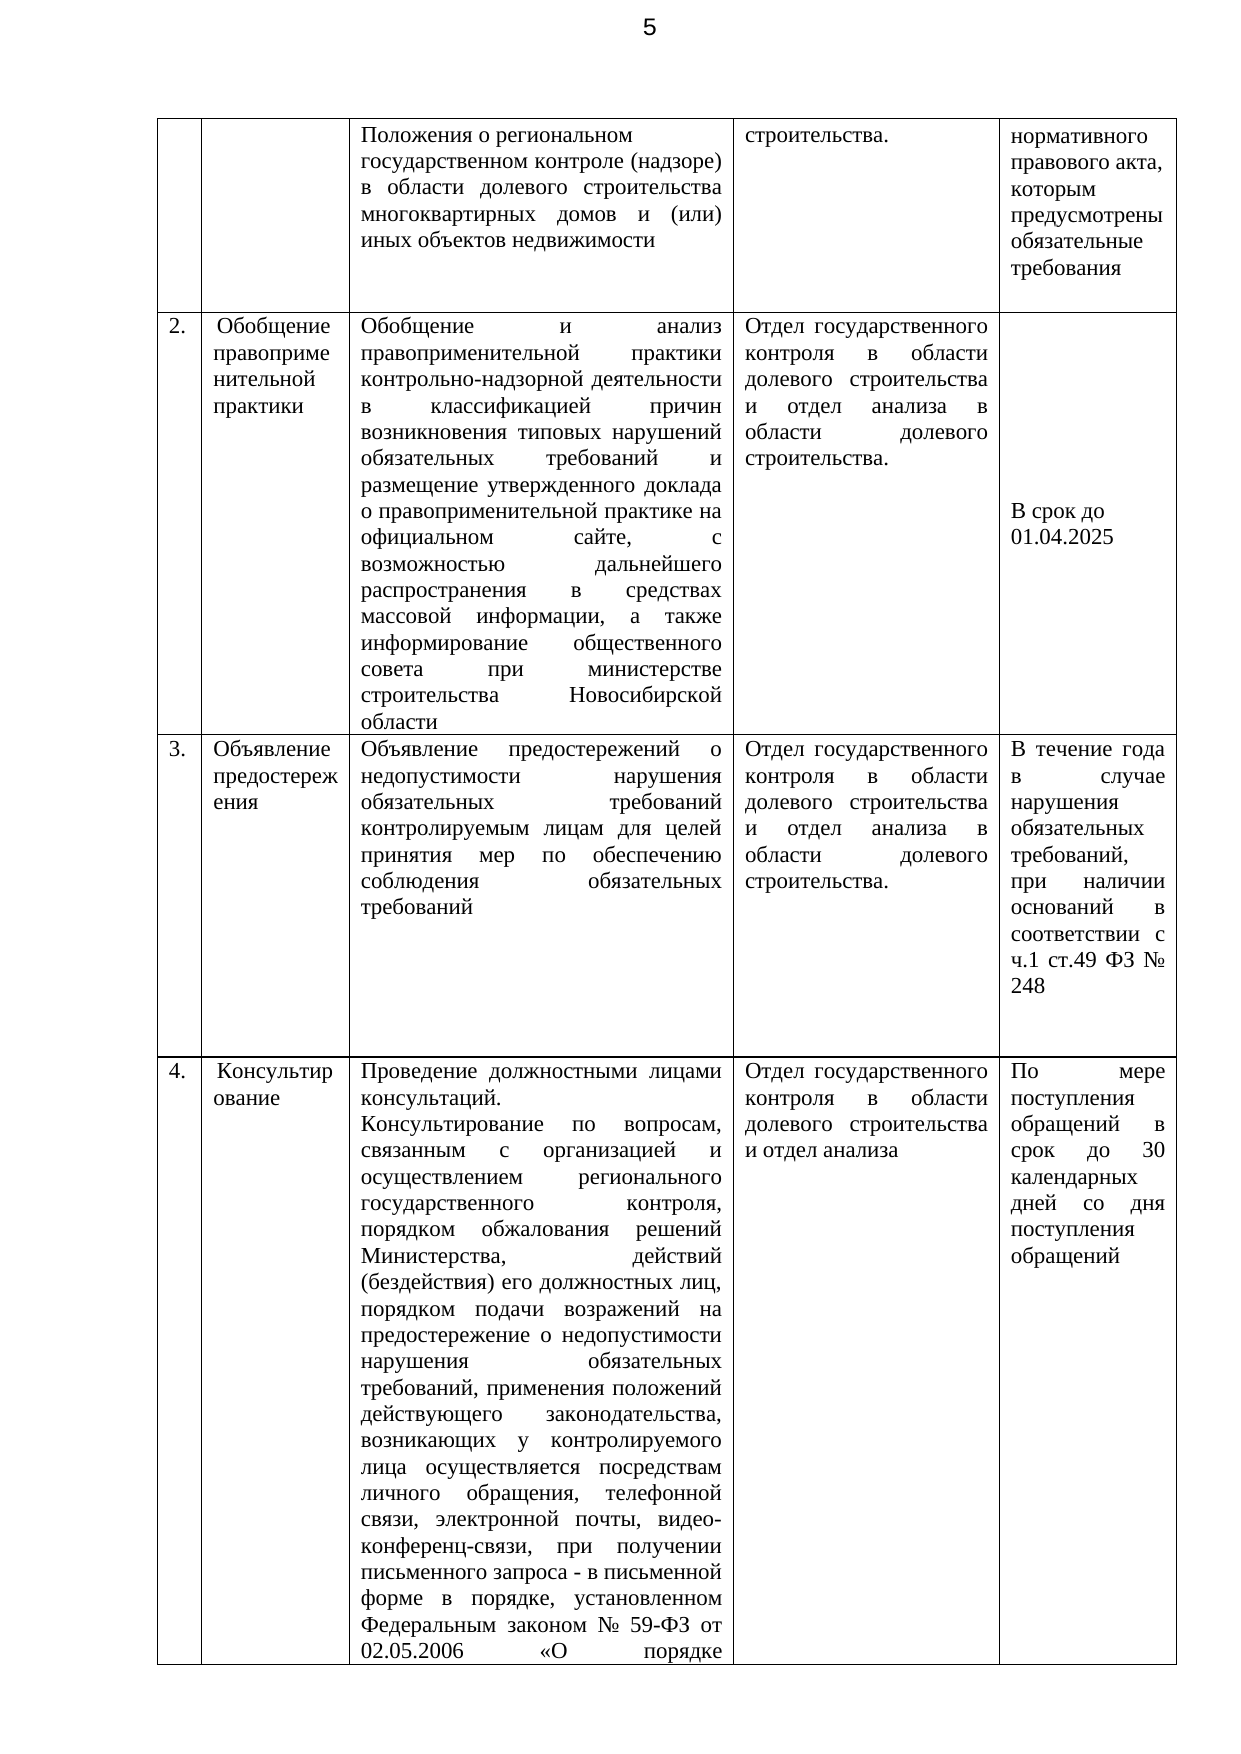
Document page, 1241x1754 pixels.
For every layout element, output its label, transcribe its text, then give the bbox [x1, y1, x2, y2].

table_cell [1000, 1058, 1176, 1663]
table_cell Объявление предостережений о недопустимости нарушения обязательных требований контролируемым лицам для целей принятия мер по обеспечению соблюдения обязательных требований [350, 735, 733, 1056]
table_cell В срок до 01.04.2025 [1000, 313, 1176, 734]
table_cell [734, 1058, 999, 1663]
table_cell 3. [158, 735, 201, 1056]
table_cell Обобщение и анализ правоприменительной практики контрольно-надзорной деятельности в классификацией причин возникновения типовых нарушений обязательных требований и размещение утвержденного доклада о правоприменительной практике на официальном сайте, с возможностью дальнейшего распространения в средствах массовой информации, а также информирование общественного совета при министерстве строительства Новосибирской области [350, 313, 733, 734]
table_cell 2. [158, 313, 201, 734]
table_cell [350, 119, 733, 312]
table_cell 4. [158, 1058, 201, 1663]
table_cell В течение года в случае нарушения обязательных требований, при наличии оснований в соответствии с ч.1 ст.49 ФЗ № 248 [1000, 735, 1176, 1056]
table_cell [1000, 119, 1176, 312]
table_cell Отдел государственного контроля в области долевого строительства и отдел анализа в области долевого строительства. [734, 735, 999, 1056]
table_cell Отдел государственного контроля в области долевого строительства и отдел анализа в области долевого строительства. [734, 313, 999, 734]
table_cell Объявление предостережения [202, 735, 349, 1056]
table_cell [350, 1058, 733, 1663]
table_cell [734, 119, 999, 312]
table_cell Обобщение правоприменительной практики [202, 313, 349, 734]
table_cell Консультирование [202, 1058, 349, 1663]
